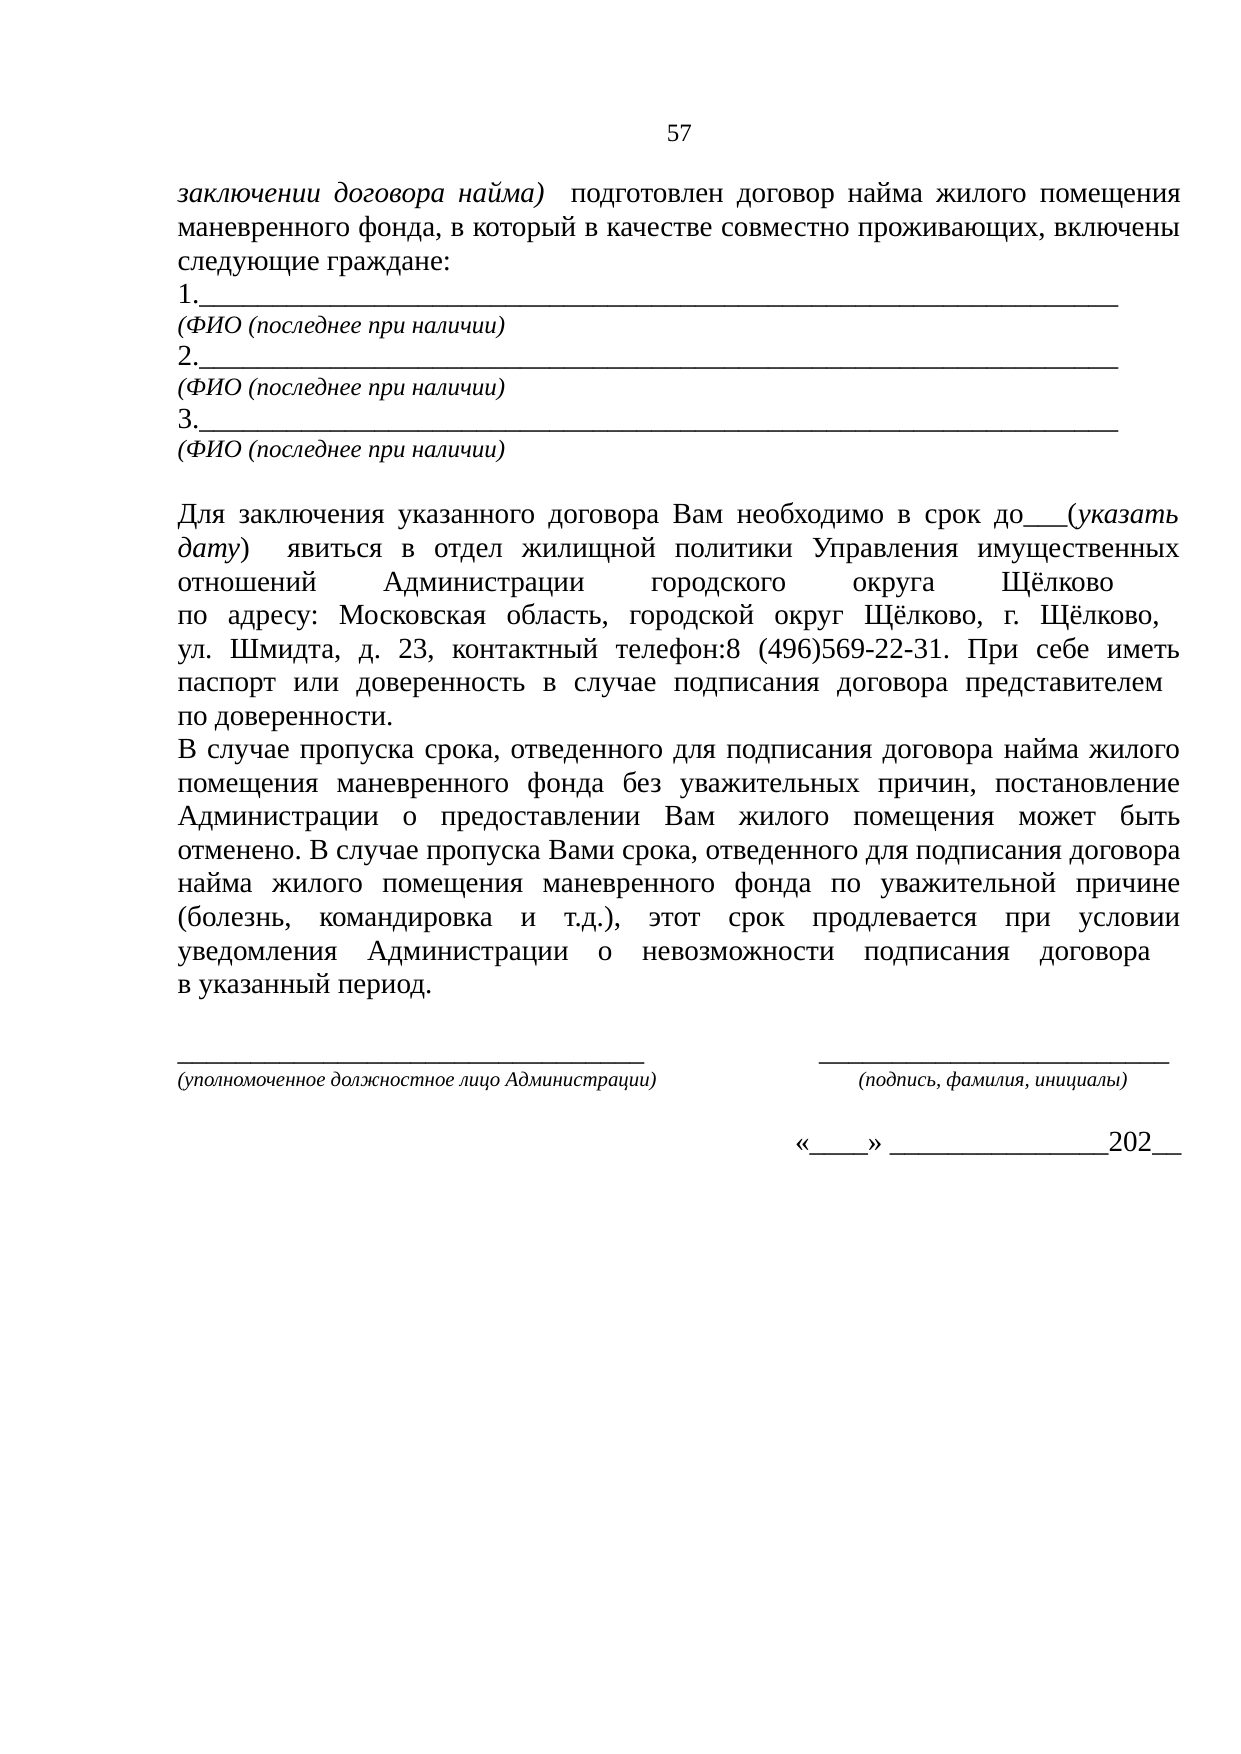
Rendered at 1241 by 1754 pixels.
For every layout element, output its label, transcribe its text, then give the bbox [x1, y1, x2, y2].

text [177, 176, 1181, 276]
text ________________________________ ________________________ [177, 1033, 1181, 1067]
text 2._______________________________________________________________ (ФИО (последнее при наличии) [177, 338, 1181, 401]
text Для заключения указанного договора Вам необходимо в срок до___(указать дату) явиться в отдел жилищной политики Управления имущественных отношений Администрации городского округа Щёлково по адресу: Московская область, городской округ Щёлково, г. Щёлково, ул. Шмидта, д. 23, контактный телефон:8 (496)569-22-31. При себе иметь паспорт или доверенность в случае подписания договора представителем по доверенности. [177, 497, 1181, 731]
text (уполномоченное должностное лицо Администрации) (подпись, фамилия, инициалы) [177, 1067, 1181, 1091]
text 1._______________________________________________________________ (ФИО (последнее при наличии) [177, 276, 1181, 338]
text В случае пропуска срока, отведенного для подписания договора найма жилого помещения маневренного фонда без уважительных причин, постановление Администрации о предоставлении Вам жилого помещения может быть отменено. В случае пропуска Вами срока, отведенного для подписания договора найма жилого помещения маневренного фонда по уважительной причине (болезнь, командировка и т.д.), этот срок продлевается при условии уведомления Администрации о невозможности подписания договора в указанный период. [177, 731, 1181, 1000]
text 3._______________________________________________________________ (ФИО (последнее при наличии) [177, 401, 1181, 463]
text «____» _______________202__ [177, 1124, 1181, 1158]
